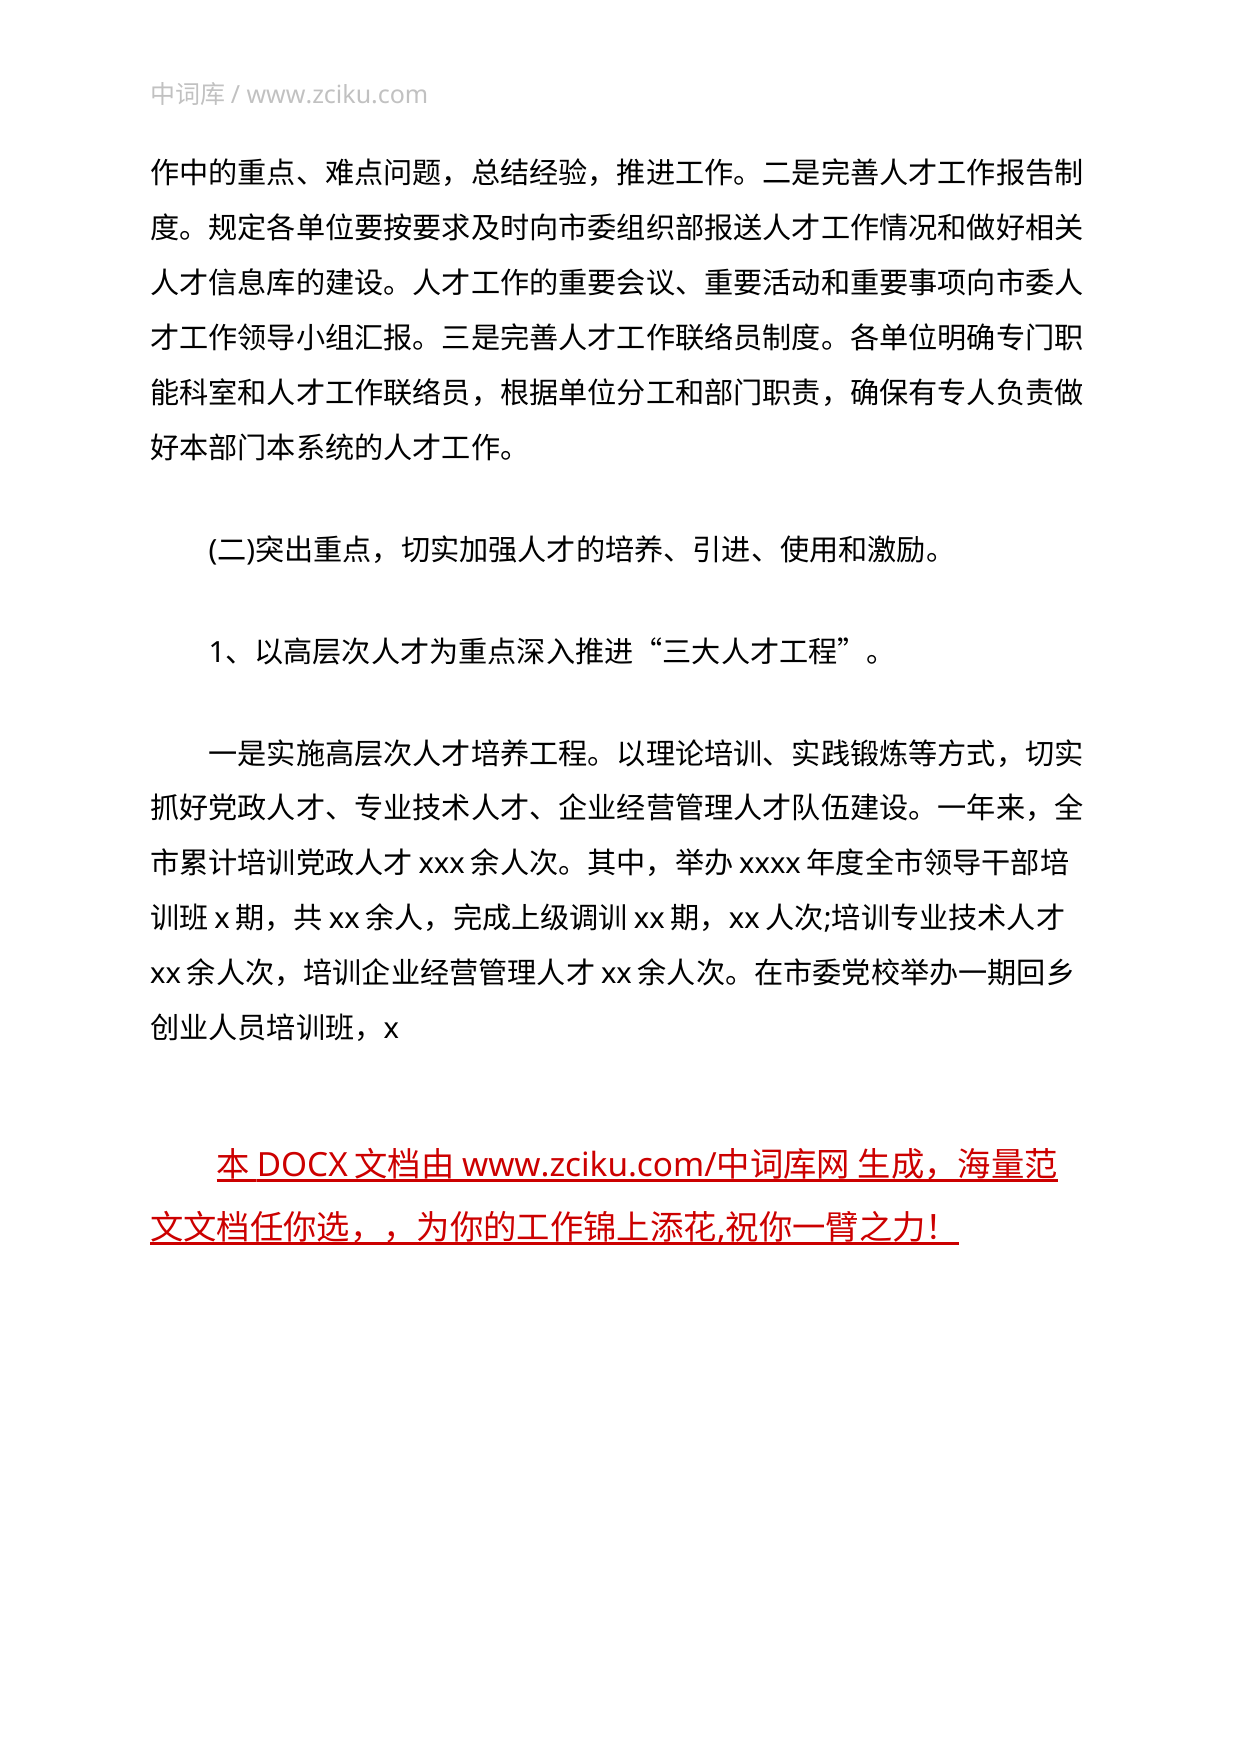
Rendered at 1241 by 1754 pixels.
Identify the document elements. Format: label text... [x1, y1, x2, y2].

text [150, 150, 1090, 467]
text 1、以高层次人才为重点深入推进“三大人才工程”。 [150, 628, 1090, 671]
text 一是实施高层次人才培养工程。以理论培训、实践锻炼等方式，切实抓好党政人才、专业技术人才、企业经营管理人才队伍建设。一年来，全市累计培训党政人才xxx余人次。其中，举办xxxx年度全市领导干部培训班x期，共xx余人，完成上级调训xx期，xx人次;培训专业技术人才xx余人次，培训企业经营管理人才xx余人次。在市委党校举办一期回乡创业人员培训班，x [150, 730, 1090, 1047]
text 本DOCX文档由 www.zciku.com/中词库网 生成，海量范文文档任你选，，为你的工作锦上添花,祝你一臂之力！ [150, 1138, 1090, 1249]
text (二)突出重点，切实加强人才的培养、引进、使用和激励。 [150, 526, 1090, 569]
